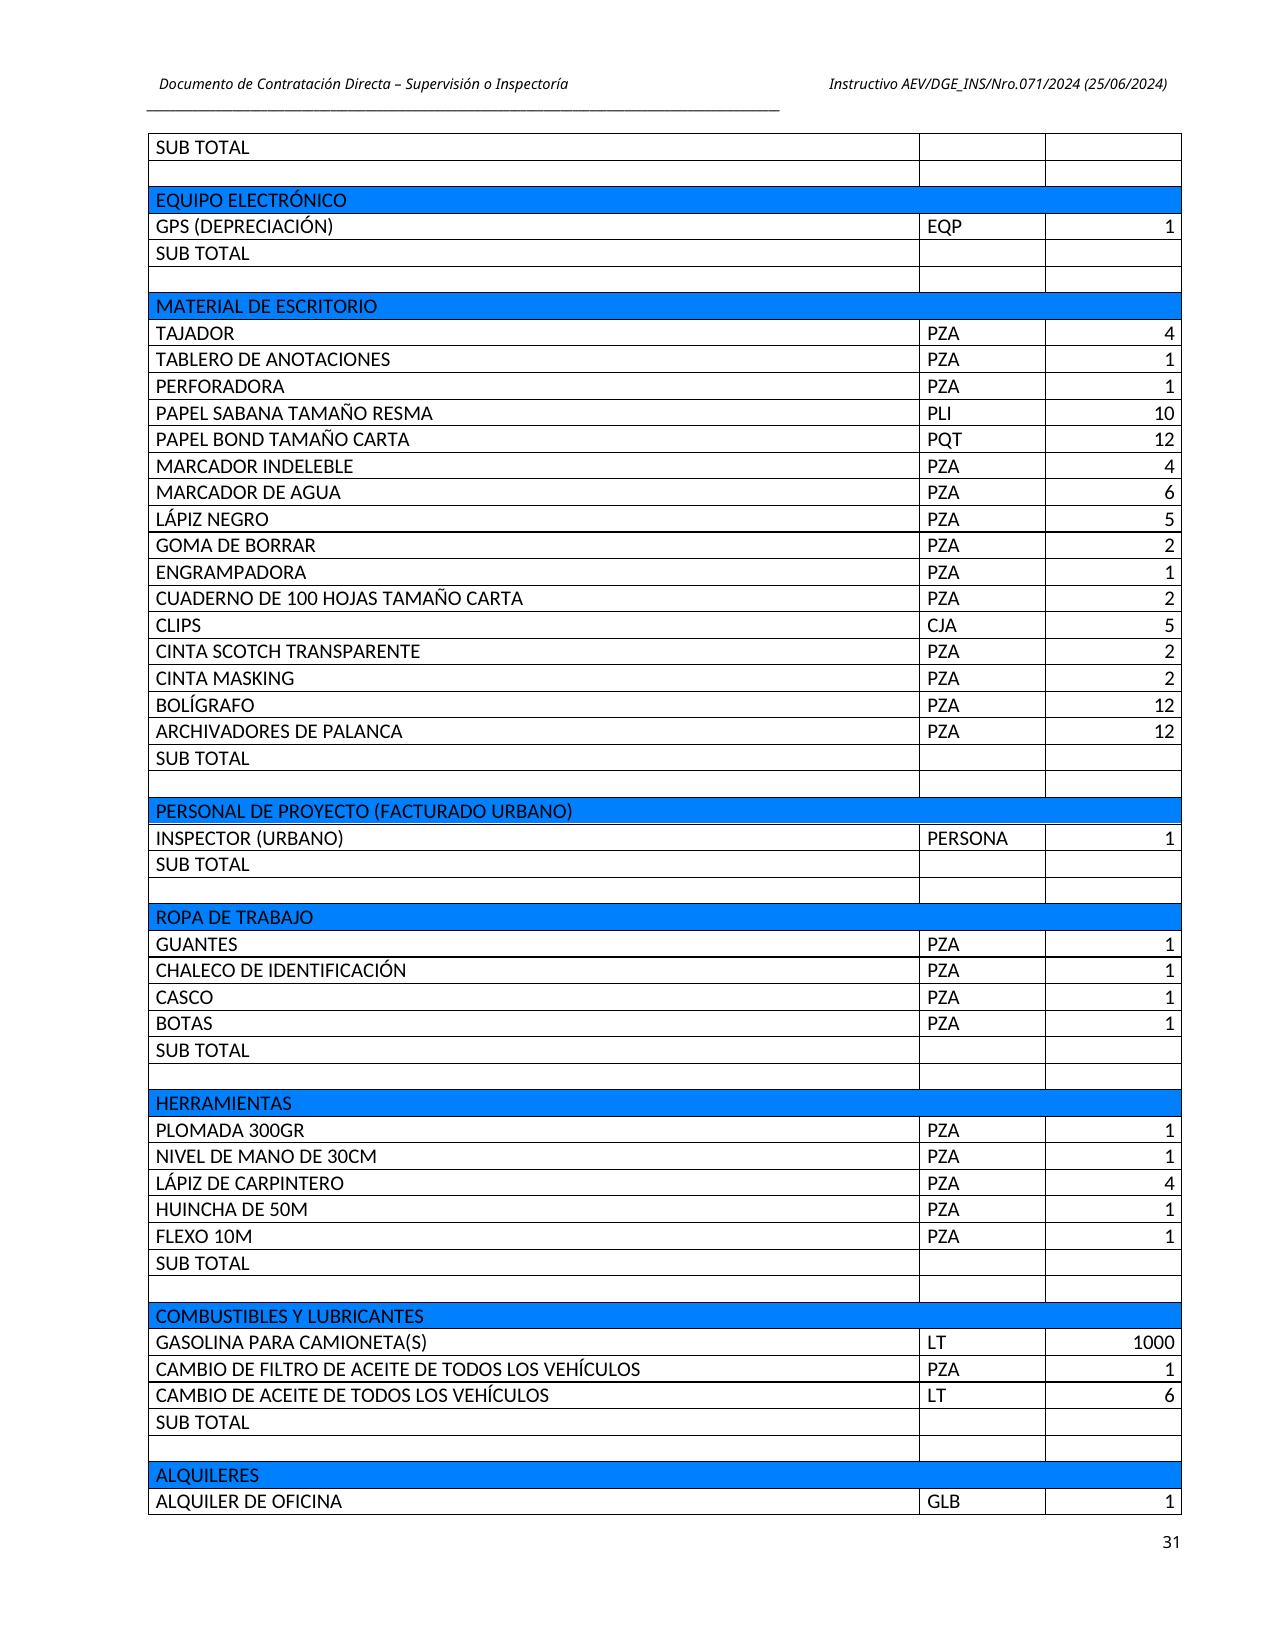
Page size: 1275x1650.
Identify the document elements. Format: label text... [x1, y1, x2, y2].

table_cell 2 [1046, 586, 1181, 611]
table_cell 4 [1046, 320, 1181, 345]
table_cell PAPEL SABANA TAMAÑO RESMA [149, 400, 919, 425]
table_cell PZA [920, 453, 1045, 478]
table_cell [920, 1250, 1045, 1275]
table_cell PZA [920, 1143, 1045, 1169]
table_cell SUB TOTAL [149, 851, 919, 877]
table_cell 2 [1046, 639, 1181, 664]
table_cell 5 [1046, 612, 1181, 638]
table_cell MARCADOR INDELEBLE [149, 453, 919, 478]
table_cell [149, 1436, 919, 1461]
table_cell 6 [1046, 479, 1181, 505]
table_cell [1046, 240, 1181, 266]
table_cell SUB TOTAL [149, 1037, 919, 1063]
table_cell LÁPIZ DE CARPINTERO [149, 1170, 919, 1195]
table_cell SUB TOTAL [149, 1250, 919, 1275]
table_cell PZA [920, 931, 1045, 956]
table_cell [1046, 745, 1181, 770]
table_cell 6 [1046, 1383, 1181, 1408]
table_cell [920, 1064, 1045, 1089]
table_cell CHALECO DE IDENTIFICACIÓN [149, 958, 919, 983]
table_cell [920, 240, 1045, 266]
table_cell 12 [1046, 426, 1181, 452]
table_cell [1046, 1436, 1181, 1461]
table_cell MATERIAL DE ESCRITORIO [149, 293, 1181, 319]
table_cell [149, 878, 919, 903]
table_cell CINTA MASKING [149, 665, 919, 691]
table_cell [1046, 771, 1181, 797]
table_cell GUANTES [149, 931, 919, 956]
table_cell PLI [920, 400, 1045, 425]
table_cell 12 [1046, 718, 1181, 744]
table_cell PZA [920, 559, 1045, 584]
table_cell [1046, 1276, 1181, 1302]
table_cell PZA [920, 1011, 1045, 1036]
table_cell PERSONAL DE PROYECTO (FACTURADO URBANO) [149, 798, 1181, 823]
table_cell 2 [1046, 533, 1181, 558]
table_cell 1 [1046, 1223, 1181, 1248]
table_cell CAMBIO DE ACEITE DE TODOS LOS VEHÍCULOS [149, 1383, 919, 1408]
table_cell PAPEL BOND TAMAÑO CARTA [149, 426, 919, 452]
table_cell 4 [1046, 453, 1181, 478]
table_cell HERRAMIENTAS [149, 1090, 1181, 1116]
table_cell PZA [920, 533, 1045, 558]
table_cell PERSONA [920, 825, 1045, 850]
table_cell [920, 878, 1045, 903]
table_cell [920, 1037, 1045, 1063]
table_cell [920, 134, 1045, 159]
table_cell 1 [1046, 984, 1181, 1009]
table_cell PZA [920, 346, 1045, 372]
table_cell 1 [1046, 373, 1181, 398]
table_cell CASCO [149, 984, 919, 1009]
table_cell ENGRAMPADORA [149, 559, 919, 584]
table_cell [920, 851, 1045, 877]
table_cell SUB TOTAL [149, 745, 919, 770]
table_cell 1 [1046, 1196, 1181, 1222]
table_cell MARCADOR DE AGUA [149, 479, 919, 505]
table_cell LÁPIZ NEGRO [149, 506, 919, 531]
table_cell HUINCHA DE 50M [149, 1196, 919, 1222]
table_cell [149, 1064, 919, 1089]
table_cell ROPA DE TRABAJO [149, 904, 1181, 930]
table_cell [149, 267, 919, 292]
table_cell PZA [920, 320, 1045, 345]
table_cell [1046, 267, 1181, 292]
table_cell PZA [920, 586, 1045, 611]
table_cell [1046, 851, 1181, 877]
table_cell [920, 267, 1045, 292]
table_cell PZA [920, 639, 1045, 664]
table_cell EQP [920, 214, 1045, 239]
table_cell CAMBIO DE FILTRO DE ACEITE DE TODOS LOS VEHÍCULOS [149, 1356, 919, 1381]
table_cell GASOLINA PARA CAMIONETA(S) [149, 1329, 919, 1355]
table_cell PZA [920, 665, 1045, 691]
table_cell SUB TOTAL [149, 134, 919, 159]
table_cell GLB [920, 1489, 1045, 1514]
table_cell 10 [1046, 400, 1181, 425]
table_cell PLOMADA 300GR [149, 1117, 919, 1142]
table_cell PZA [920, 1196, 1045, 1222]
table_cell 1 [1046, 931, 1181, 956]
table_cell 5 [1046, 506, 1181, 531]
table_cell [920, 161, 1045, 186]
table_cell PZA [920, 984, 1045, 1009]
table_cell COMBUSTIBLES Y LUBRICANTES [149, 1303, 1181, 1328]
table_cell [1046, 1409, 1181, 1434]
table_cell PZA [920, 373, 1045, 398]
table_cell 1 [1046, 1117, 1181, 1142]
table_cell CUADERNO DE 100 HOJAS TAMAÑO CARTA [149, 586, 919, 611]
table_cell 12 [1046, 692, 1181, 717]
table_cell 2 [1046, 665, 1181, 691]
table_cell [920, 1436, 1045, 1461]
table_cell 1 [1046, 825, 1181, 850]
table_cell [1046, 1250, 1181, 1275]
table_cell PZA [920, 479, 1045, 505]
table_cell 1 [1046, 1011, 1181, 1036]
table_cell [1046, 878, 1181, 903]
table_cell [920, 771, 1045, 797]
table_cell PQT [920, 426, 1045, 452]
table_cell 1 [1046, 214, 1181, 239]
table_cell BOTAS [149, 1011, 919, 1036]
table_cell [1046, 134, 1181, 159]
table_cell [149, 771, 919, 797]
table_cell BOLÍGRAFO [149, 692, 919, 717]
table_cell ALQUILERES [149, 1462, 1181, 1488]
table_cell PZA [920, 692, 1045, 717]
table_cell LT [920, 1383, 1045, 1408]
table_cell PZA [920, 718, 1045, 744]
table_cell LT [920, 1329, 1045, 1355]
table_cell [149, 1276, 919, 1302]
table_cell 1 [1046, 1356, 1181, 1381]
table_cell [920, 745, 1045, 770]
table_cell GOMA DE BORRAR [149, 533, 919, 558]
table_cell 1 [1046, 1489, 1181, 1514]
table_cell CINTA SCOTCH TRANSPARENTE [149, 639, 919, 664]
table_cell PZA [920, 958, 1045, 983]
table_cell GPS (DEPRECIACIÓN) [149, 214, 919, 239]
table_cell PZA [920, 1170, 1045, 1195]
table_cell CLIPS [149, 612, 919, 638]
table_cell EQUIPO ELECTRÓNICO [149, 187, 1181, 213]
table_cell TABLERO DE ANOTACIONES [149, 346, 919, 372]
table_cell FLEXO 10M [149, 1223, 919, 1248]
table_cell INSPECTOR (URBANO) [149, 825, 919, 850]
table_cell PZA [920, 506, 1045, 531]
table_cell PZA [920, 1356, 1045, 1381]
table_cell ALQUILER DE OFICINA [149, 1489, 919, 1514]
table_cell SUB TOTAL [149, 1409, 919, 1434]
table_cell ARCHIVADORES DE PALANCA [149, 718, 919, 744]
table_cell [1046, 161, 1181, 186]
table_cell TAJADOR [149, 320, 919, 345]
table_cell PZA [920, 1117, 1045, 1142]
table_cell [1046, 1037, 1181, 1063]
table_cell [920, 1276, 1045, 1302]
table_cell 4 [1046, 1170, 1181, 1195]
table_cell [1046, 1064, 1181, 1089]
table_cell [920, 1409, 1045, 1434]
table_cell PERFORADORA [149, 373, 919, 398]
table_cell 1000 [1046, 1329, 1181, 1355]
table_cell SUB TOTAL [149, 240, 919, 266]
table_cell PZA [920, 1223, 1045, 1248]
table_cell 1 [1046, 958, 1181, 983]
table_cell CJA [920, 612, 1045, 638]
table_cell 1 [1046, 559, 1181, 584]
table_cell NIVEL DE MANO DE 30CM [149, 1143, 919, 1169]
table_cell [149, 161, 919, 186]
table_cell 1 [1046, 346, 1181, 372]
table_cell 1 [1046, 1143, 1181, 1169]
